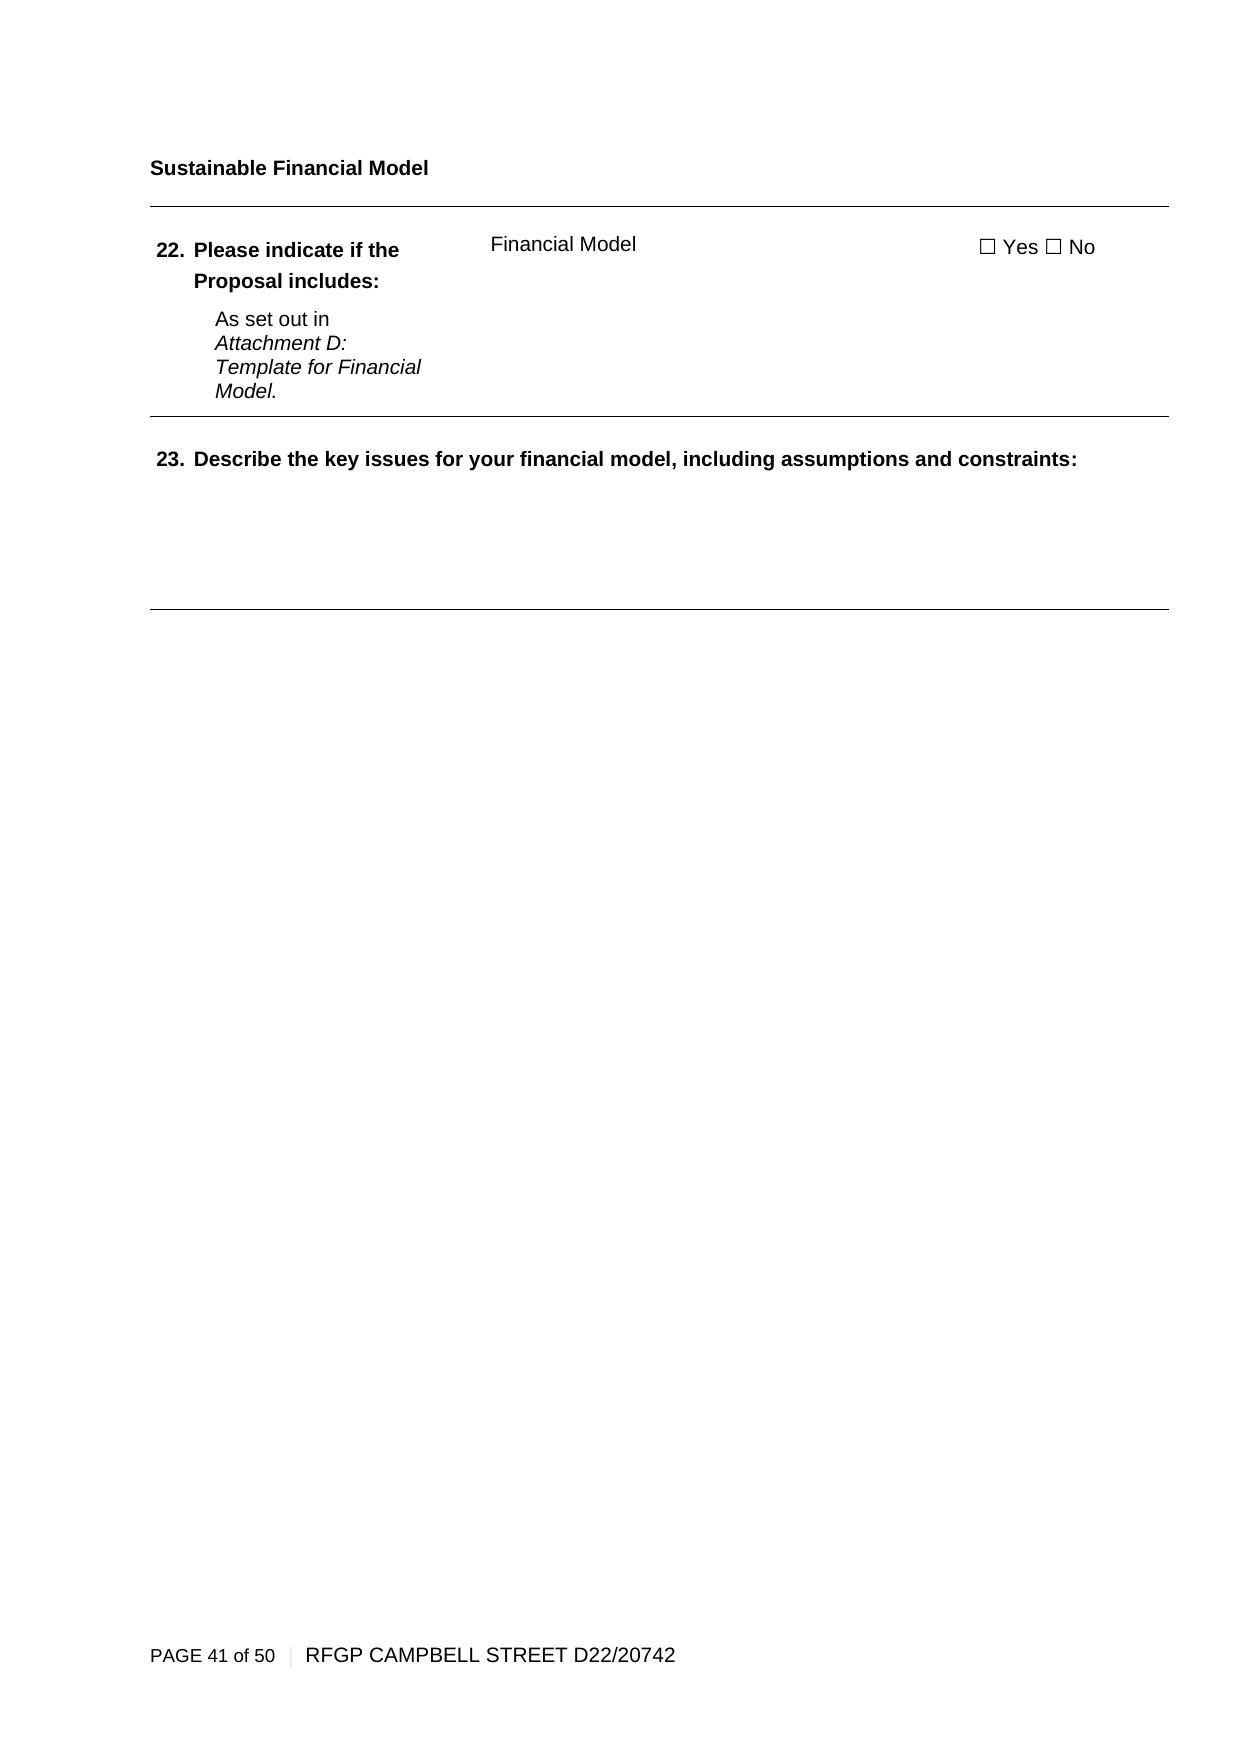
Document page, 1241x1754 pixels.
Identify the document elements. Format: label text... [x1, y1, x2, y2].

table_cell Describe the key issues for your financial model, including assumptions and constraints: [150, 417, 1169, 608]
table_header Financial Model [469, 207, 918, 416]
text Sustainable Financial Model [150, 150, 1090, 181]
table_header Please indicate if the Proposal includes: As set out in Attachment D: Template for Financial Model. [150, 207, 469, 416]
table_header Yes No [918, 207, 1169, 416]
